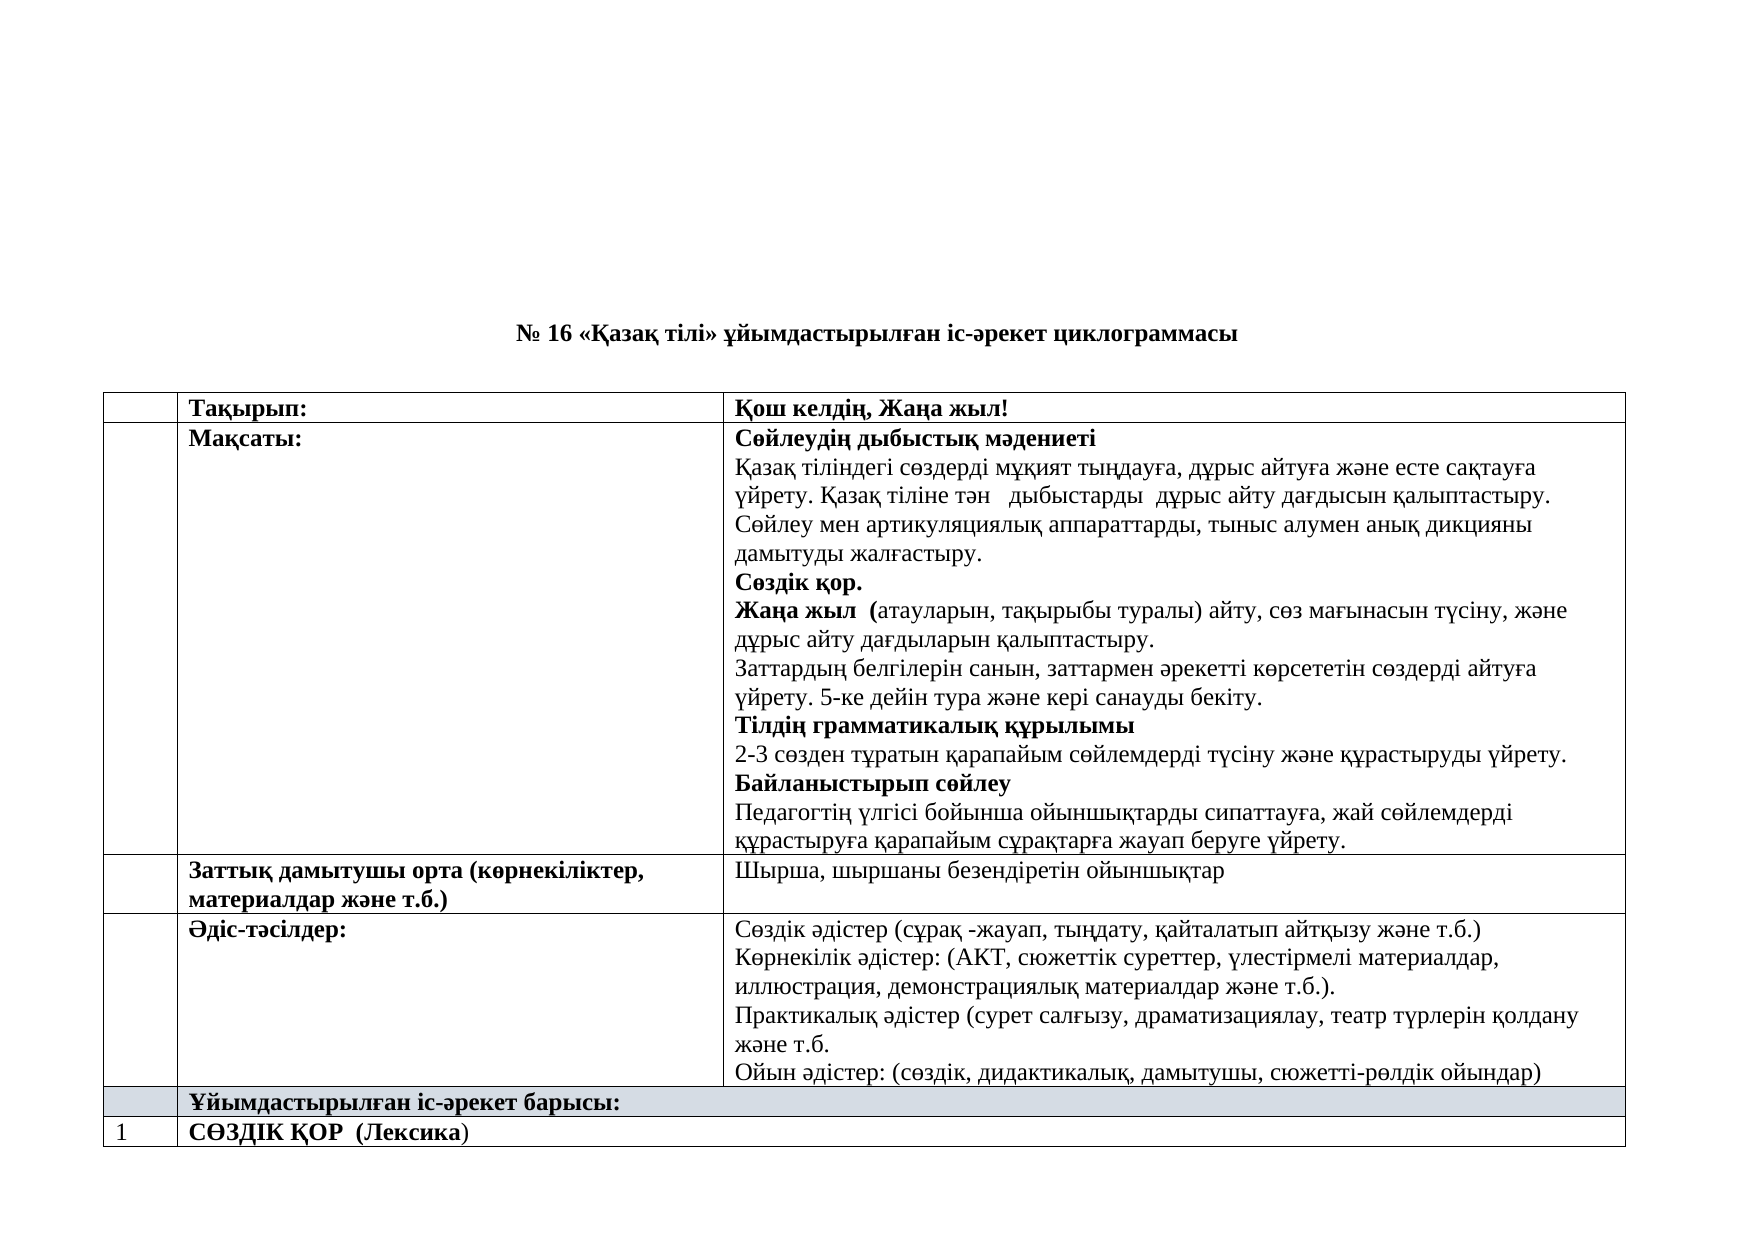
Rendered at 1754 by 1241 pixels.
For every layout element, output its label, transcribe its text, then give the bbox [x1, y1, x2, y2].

table_cell Мақсаты: [178, 423, 723, 854]
table_cell [104, 914, 177, 1086]
table_cell Сөйлеудің дыбыстық мәдениеті Қазақ тіліндегі сөздерді мұқият тыңдауға, дұрыс айтуға және есте сақтауға үйрету. Қазақ тіліне тән дыбыстарды дұрыс айту дағдысын қалыптастыру. Сөйлеу мен артикуляциялық аппараттарды, тыныс алумен анық дикцияны дамытуды жалғастыру. Сөздік қор. Жаңа жыл (атауларын, тақырыбы туралы) айту, сөз мағынасын түсіну, және дұрыс айту дағдыларын қалыптастыру. Заттардың белгілерін санын, заттармен әрекетті көрсететін сөздерді айтуға үйрету. 5-ке дейін тура және кері санауды бекіту. Тілдің грамматикалық құрылымы 2-3 сөзден тұратын қарапайым сөйлемдерді түсіну және құрастыруды үйрету. Байланыстырып сөйлеу Педагогтің үлгісі бойынша ойыншықтарды сипаттауға, жай сөйлемдерді құрастыруға қарапайым сұрақтарға жауап беруге үйрету. [724, 423, 1625, 854]
text № 16 «Қазақ тілі» ұйымдастырылған іс-әрекет циклограммасы [118, 318, 1636, 347]
table_cell Ұйымдастырылған іс-әрекет барысы: [178, 1087, 1625, 1116]
table_cell Заттық дамытушы орта (көрнекіліктер, материалдар және т.б.) [178, 855, 723, 913]
table_cell Әдіс-тәсілдер: [178, 914, 723, 1086]
table_cell [104, 423, 177, 854]
table_cell Шырша, шыршаны безендіретін ойыншықтар [724, 855, 1625, 913]
table_cell Сөздік әдістер (сұрақ -жауап, тыңдату, қайталатып айтқызу және т.б.) Көрнекілік әдістер: (АКТ, сюжеттік суреттер, үлестірмелі материалдар, иллюстрация, демонстрациялық материалдар және т.б.). Практикалық әдістер (сурет салғызу, драматизациялау, театр түрлерін қолдану және т.б. Ойын әдістер: (сөздік, дидактикалық, дамытушы, сюжетті-рөлдік ойындар) [724, 914, 1625, 1086]
table_cell СӨЗДІК ҚОР (Лексика) [178, 1117, 1625, 1146]
table_cell 1 [104, 1117, 177, 1146]
table_cell [104, 1087, 177, 1116]
table_header Тақырып: [178, 393, 723, 422]
table_header Қош келдің, Жаңа жыл! [724, 393, 1625, 422]
table_header [104, 393, 177, 422]
table_cell [104, 855, 177, 913]
